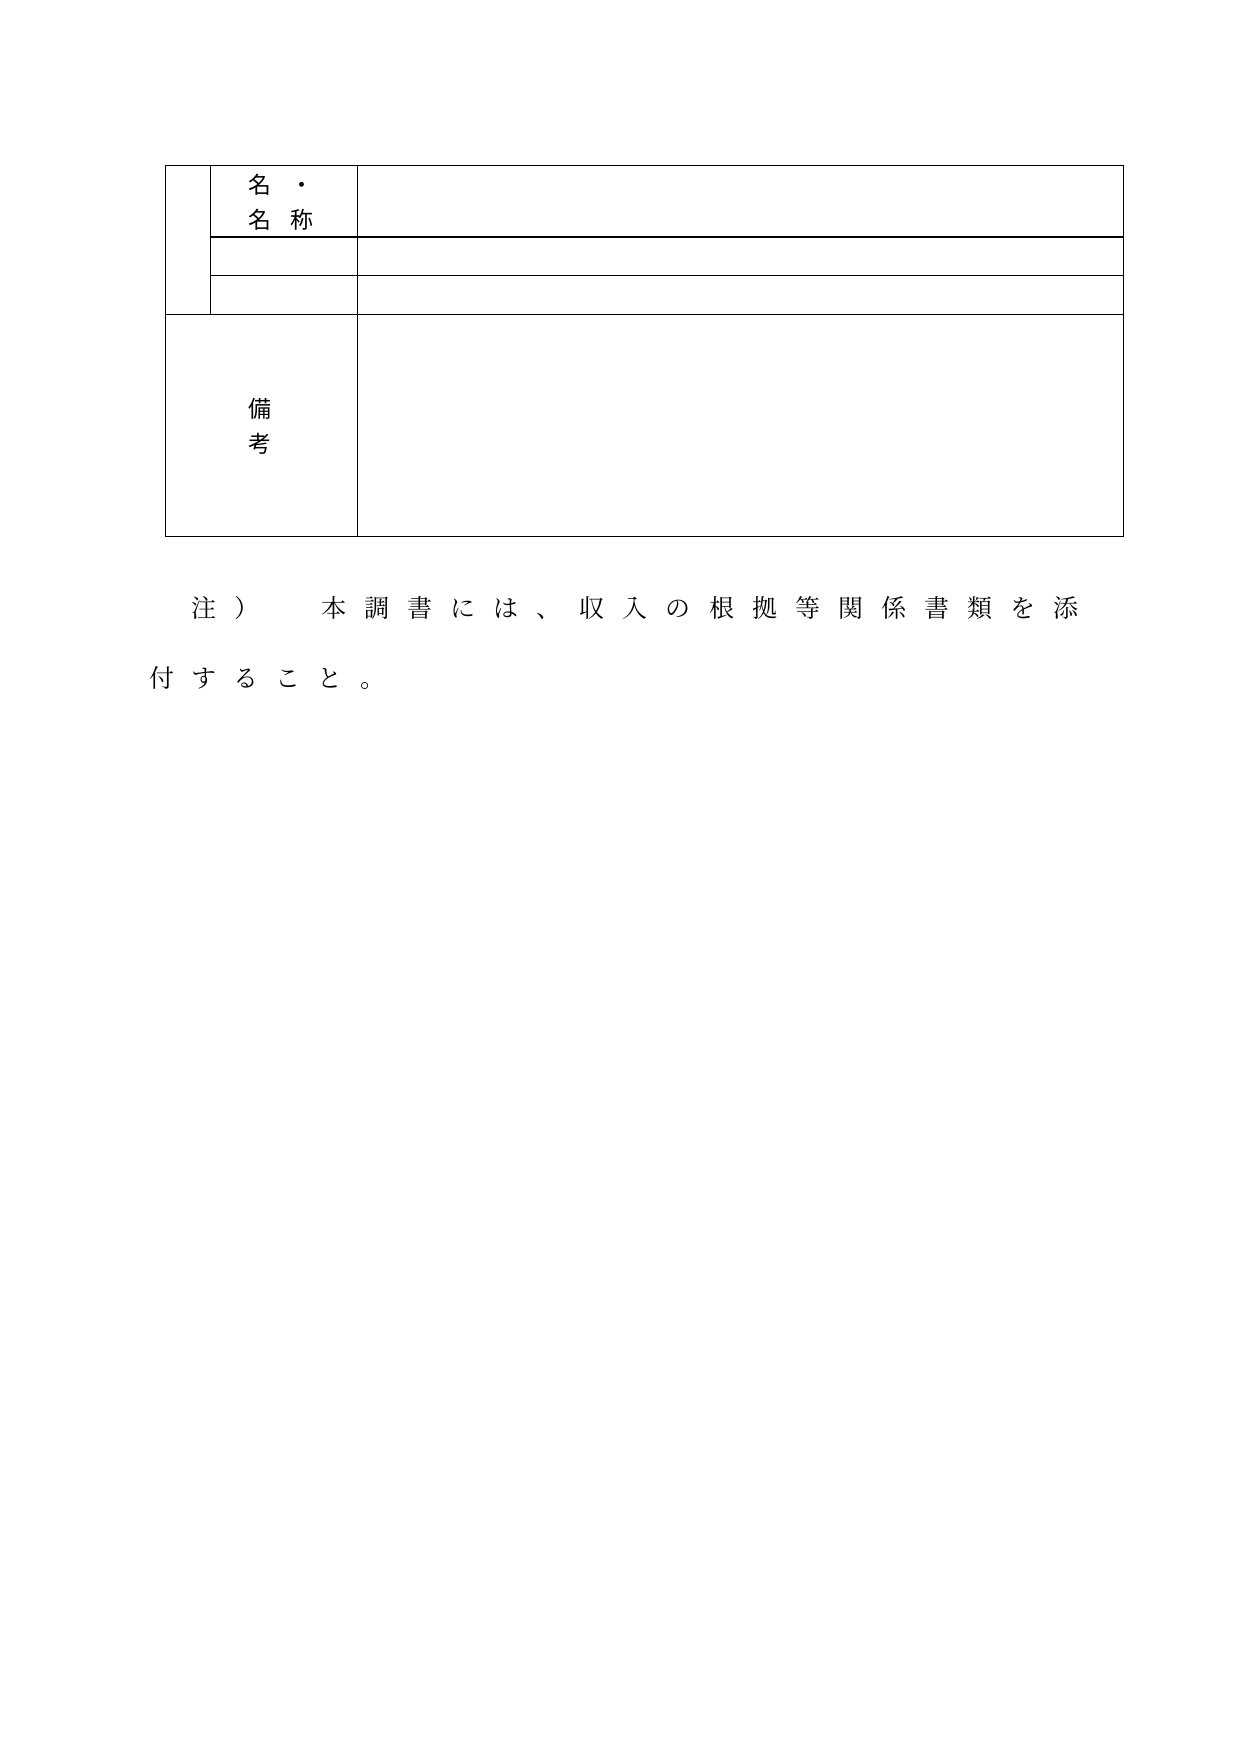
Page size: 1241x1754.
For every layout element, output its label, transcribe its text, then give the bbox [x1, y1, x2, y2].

table_cell [358, 276, 1123, 314]
table_cell [211, 276, 357, 314]
table_cell 備 考 [166, 315, 357, 536]
table_cell [358, 166, 1123, 236]
text 注） 本調書には、収入の根拠等関係書類を添付すること。 [149, 572, 1096, 712]
table_cell [358, 315, 1123, 536]
table_cell [358, 238, 1123, 275]
table_cell [211, 238, 357, 275]
table_cell 氏名・名称 [211, 166, 357, 236]
